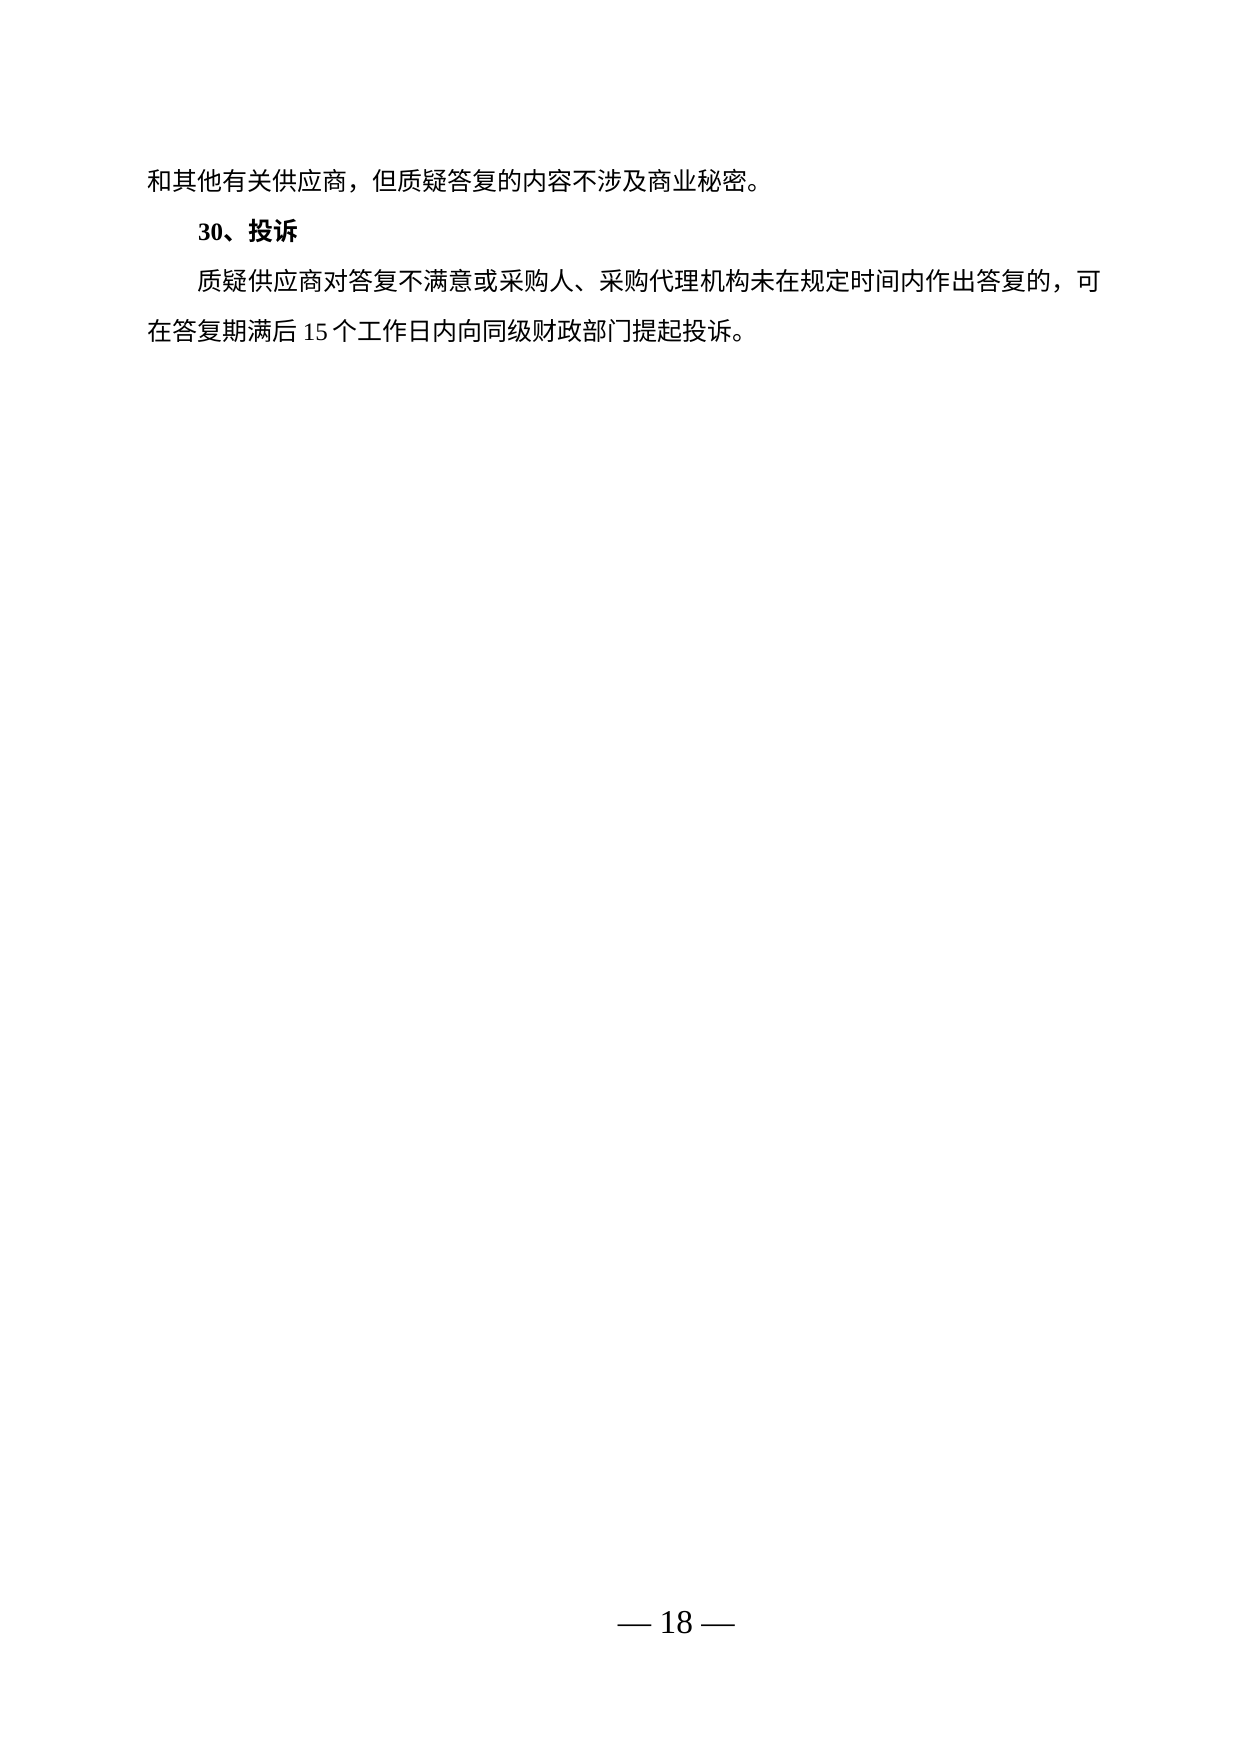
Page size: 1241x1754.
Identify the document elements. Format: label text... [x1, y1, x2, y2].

text 30、投诉 [148, 200, 1104, 250]
text 质疑供应商对答复不满意或采购人、采购代理机构未在规定时间内作出答复的，可在答复期满后15个工作日内向同级财政部门提起投诉。 [148, 250, 1104, 350]
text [148, 150, 1104, 200]
